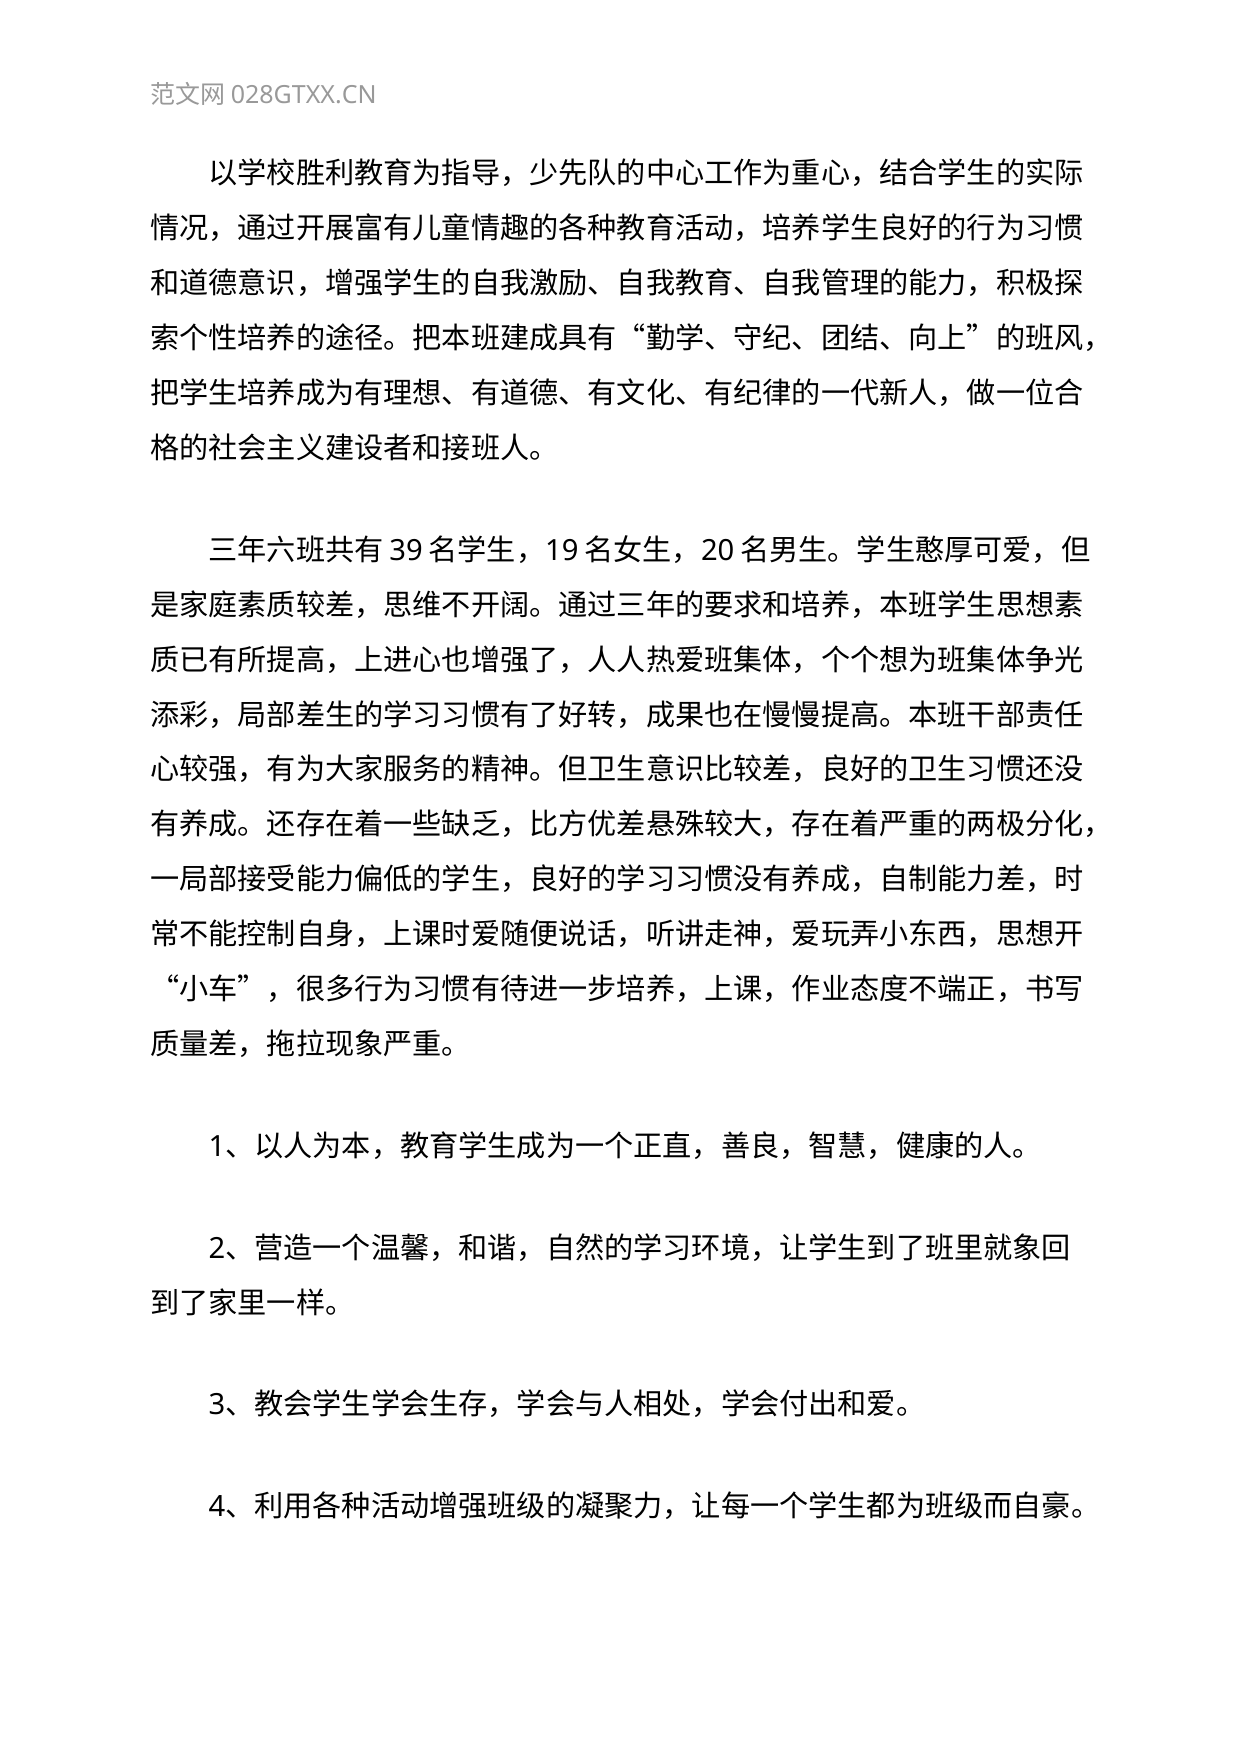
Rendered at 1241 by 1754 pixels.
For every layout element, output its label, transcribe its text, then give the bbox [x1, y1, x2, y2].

text 三年六班共有39名学生，19名女生，20名男生。学生憨厚可爱，但是家庭素质较差，思维不开阔。通过三年的要求和培养，本班学生思想素质已有所提高，上进心也增强了，人人热爱班集体，个个想为班集体争光添彩，局部差生的学习习惯有了好转，成果也在慢慢提高。本班干部责任心较强，有为大家服务的精神。但卫生意识比较差，良好的卫生习惯还没有养成。还存在着一些缺乏，比方优差悬殊较大，存在着严重的两极分化，一局部接受能力偏低的学生，良好的学习习惯没有养成，自制能力差，时常不能控制自身，上课时爱随便说话，听讲走神，爱玩弄小东西，思想开“小车”，很多行为习惯有待进一步培养，上课，作业态度不端正，书写质量差，拖拉现象严重。 [150, 526, 1090, 1063]
text 4、利用各种活动增强班级的凝聚力，让每一个学生都为班级而自豪。 [150, 1483, 1090, 1525]
text 3、教会学生学会生存，学会与人相处，学会付出和爱。 [150, 1381, 1090, 1423]
text 2、营造一个温馨，和谐，自然的学习环境，让学生到了班里就象回到了家里一样。 [150, 1224, 1090, 1321]
text 以学校胜利教育为指导，少先队的中心工作为重心，结合学生的实际情况，通过开展富有儿童情趣的各种教育活动，培养学生良好的行为习惯和道德意识，增强学生的自我激励、自我教育、自我管理的能力，积极探索个性培养的途径。把本班建成具有“勤学、守纪、团结、向上”的班风，把学生培养成为有理想、有道德、有文化、有纪律的一代新人，做一位合格的社会主义建设者和接班人。 [150, 150, 1090, 467]
text 1、以人为本，教育学生成为一个正直，善良，智慧，健康的人。 [150, 1122, 1090, 1164]
